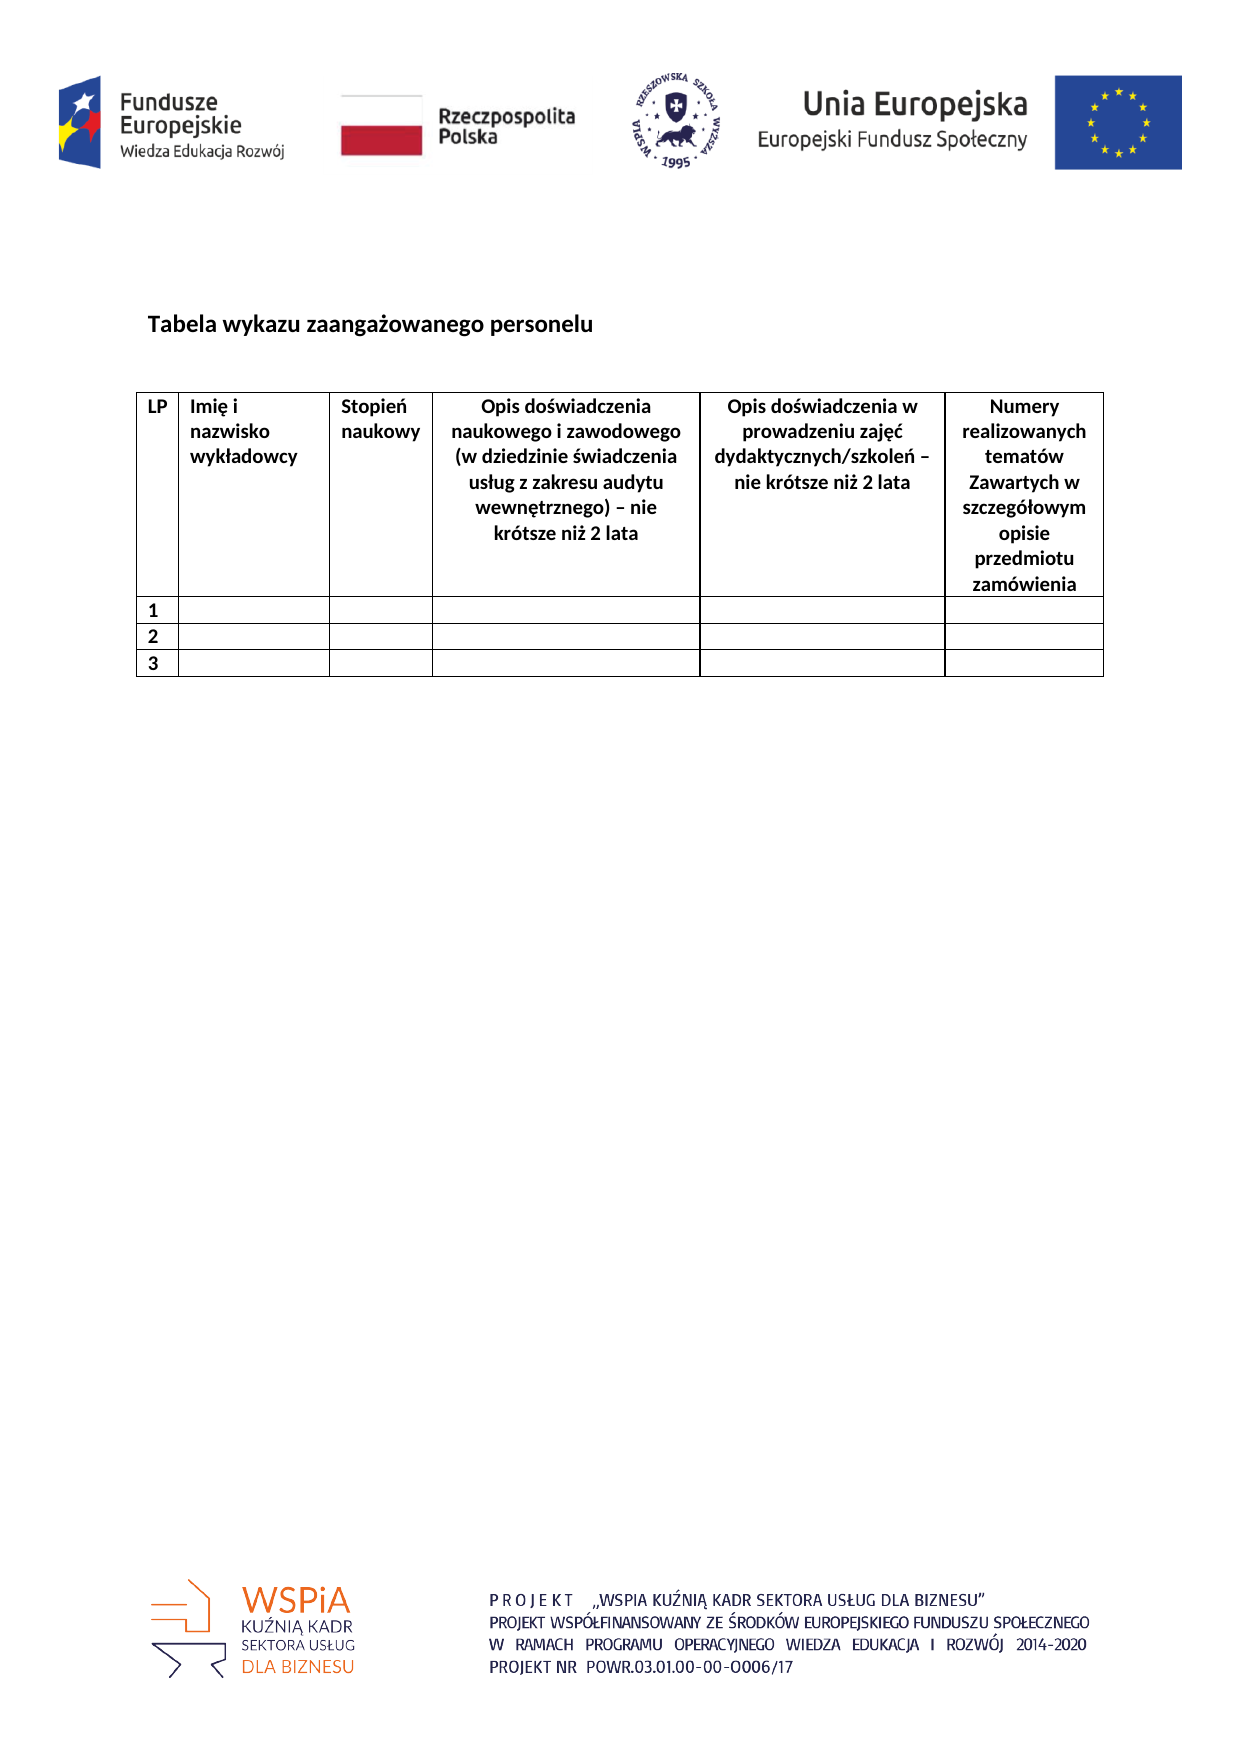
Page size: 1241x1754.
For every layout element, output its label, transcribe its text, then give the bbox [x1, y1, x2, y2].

table_header LP [137, 393, 178, 596]
picture [58, 73, 1182, 175]
table_header Opis doświadczenia naukowego i zawodowego (w dziedzinie świadczenia usług z zakresu audytu wewnętrznego) – nie krótsze niż 2 lata [433, 393, 699, 596]
table_cell 3 [137, 650, 178, 676]
table_cell [701, 597, 944, 623]
table_cell [433, 624, 699, 649]
table_cell [330, 597, 432, 623]
table_cell 2 [137, 624, 178, 649]
table_cell [946, 597, 1103, 623]
table_header Imię i nazwisko wykładowcy [179, 393, 329, 596]
table_cell [179, 650, 329, 676]
table_cell [330, 624, 432, 649]
table_cell [179, 624, 329, 649]
table_header Opis doświadczenia w prowadzeniu zajęć dydaktycznych/szkoleń – nie krótsze niż 2 lata [701, 393, 944, 596]
table_cell [433, 597, 699, 623]
table_cell [701, 650, 944, 676]
table_cell 1 [137, 597, 178, 623]
table_cell [330, 650, 432, 676]
table_header Numery realizowanych tematów Zawartych w szczegółowym opisie przedmiotu zamówienia [946, 393, 1103, 596]
table_cell [701, 624, 944, 649]
table_cell [433, 650, 699, 676]
table_cell [946, 650, 1103, 676]
table_header Stopień naukowy [330, 393, 432, 596]
table_cell [179, 597, 329, 623]
text Tabela wykazu zaangażowanego personelu [148, 308, 1093, 339]
picture [147, 1572, 1093, 1681]
table_cell [946, 624, 1103, 649]
